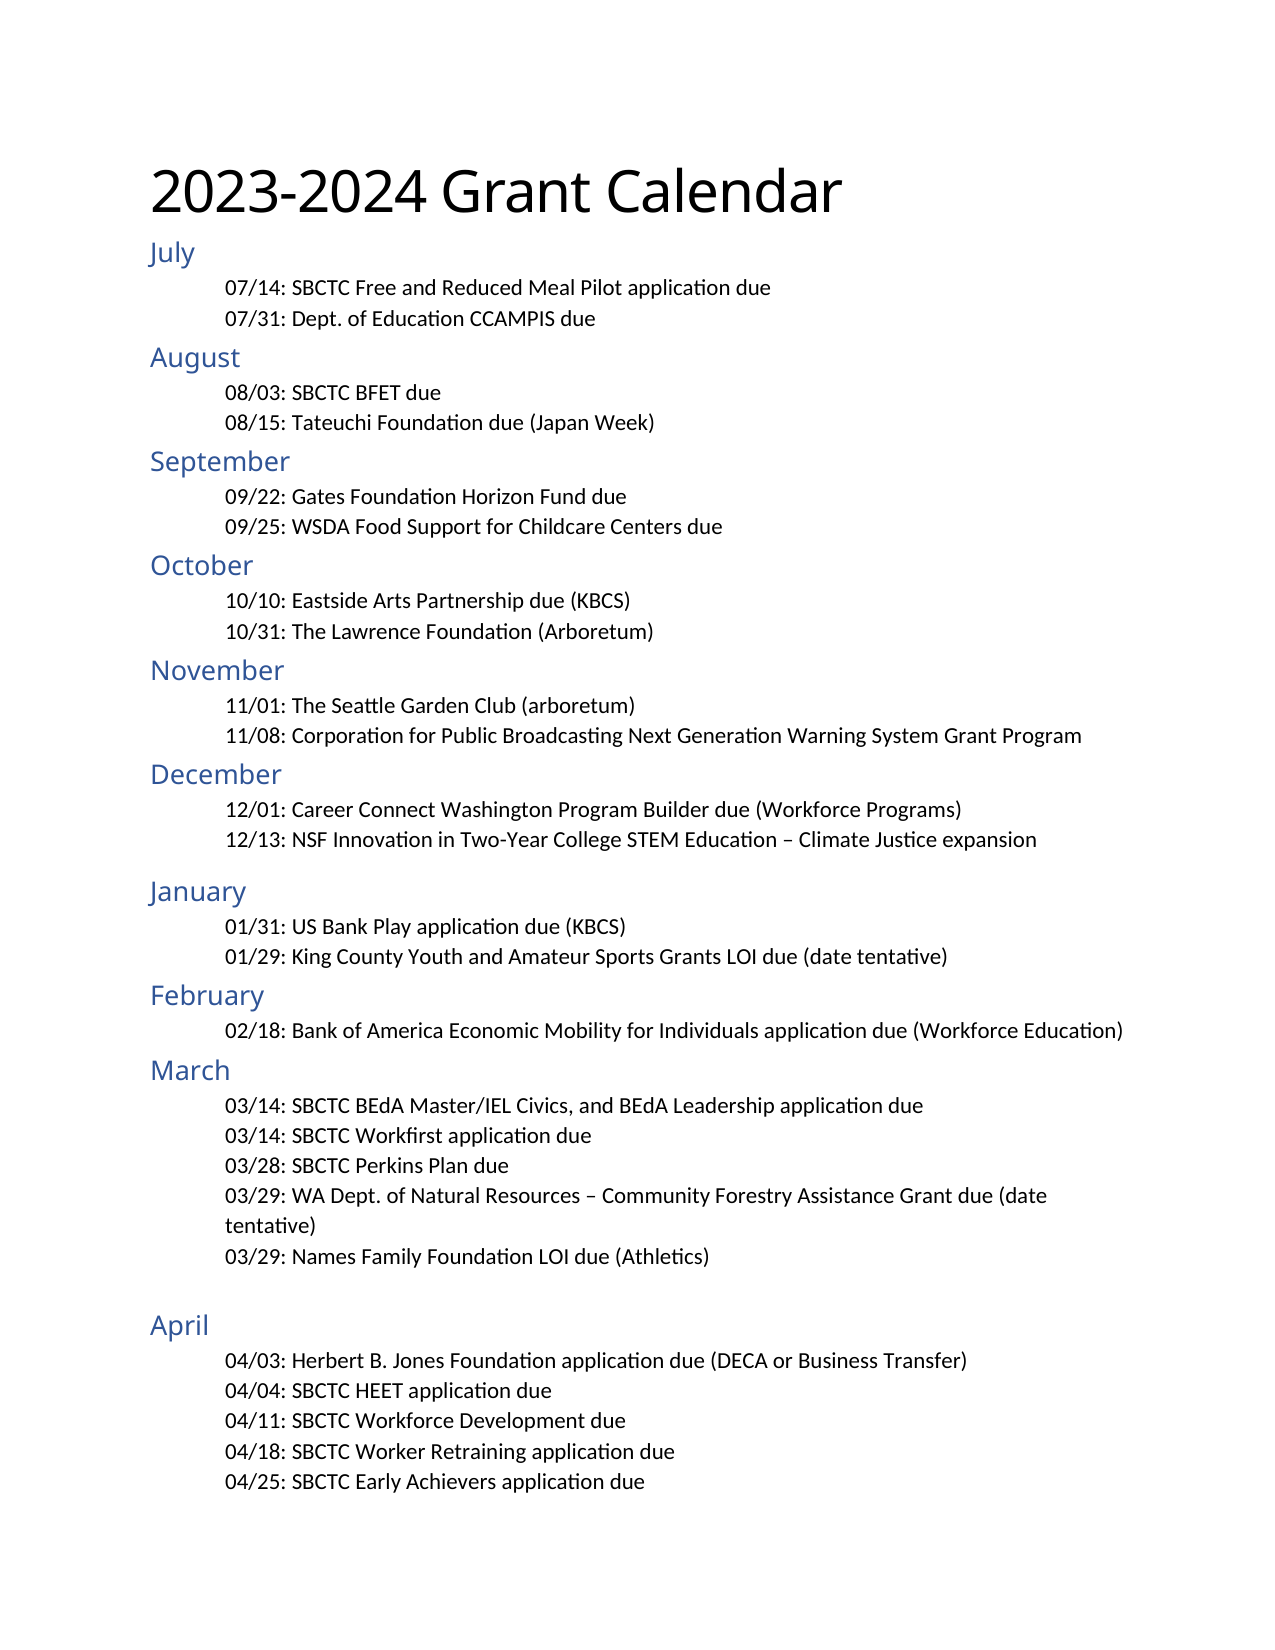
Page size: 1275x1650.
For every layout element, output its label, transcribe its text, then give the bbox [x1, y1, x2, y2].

text 10/10: Eastside Arts Partnership due (KBCS) [225, 587, 1125, 614]
text 04/18: SBCTC Worker Retraining application due [225, 1437, 1125, 1465]
text 04/25: SBCTC Early Achievers application due [225, 1467, 1125, 1495]
text 03/29: WA Dept. of Natural Resources – Community Forestry Assistance Grant due (date tentative) [225, 1181, 1125, 1239]
subtitle March [150, 1051, 1125, 1088]
subtitle April [150, 1306, 1125, 1343]
text 11/01: The Seattle Garden Club (arboretum) [225, 691, 1125, 719]
text 09/25: WSDA Food Support for Childcare Centers due [225, 512, 1125, 540]
text 07/31: Dept. of Education CCAMPIS due [225, 304, 1125, 332]
text 03/29: Names Family Foundation LOI due (Athletics) [225, 1242, 1125, 1270]
subtitle January [150, 872, 1125, 909]
subtitle August [150, 338, 1125, 375]
text 08/03: SBCTC BFET due [225, 378, 1125, 406]
subtitle February [150, 977, 1125, 1014]
subtitle July [150, 234, 1125, 271]
text 10/31: The Lawrence Foundation (Arboretum) [225, 617, 1125, 645]
text 01/29: King County Youth and Amateur Sports Grants LOI due (date tentative) [225, 942, 1125, 970]
text 07/14: SBCTC Free and Reduced Meal Pilot application due [225, 273, 1125, 301]
text 02/18: Bank of America Economic Mobility for Individuals application due (Workforce Education) [225, 1017, 1125, 1044]
text 04/03: Herbert B. Jones Foundation application due (DECA or Business Transfer) [225, 1346, 1125, 1374]
subtitle September [150, 442, 1125, 479]
title 2023-2024 Grant Calendar [150, 150, 1125, 229]
text 03/14: SBCTC BEdA Master/IEL Civics, and BEdA Leadership application due 03/14: SBCTC Workfirst application due [225, 1091, 1125, 1149]
text 09/22: Gates Foundation Horizon Fund due [225, 482, 1125, 510]
text 03/28: SBCTC Perkins Plan due [225, 1151, 1125, 1179]
subtitle December [150, 756, 1125, 792]
text 11/08: Corporation for Public Broadcasting Next Generation Warning System Grant Program [225, 721, 1125, 749]
text 12/01: Career Connect Washington Program Builder due (Workforce Programs) 12/13: NSF Innovation in Two-Year College STEM Education – Climate Justice expansion [225, 795, 1125, 853]
text 08/15: Tateuchi Foundation due (Japan Week) [225, 408, 1125, 436]
subtitle October [150, 547, 1125, 584]
text 04/04: SBCTC HEET application due 04/11: SBCTC Workforce Development due [225, 1376, 1125, 1434]
text 01/31: US Bank Play application due (KBCS) [225, 912, 1125, 940]
subtitle November [150, 651, 1125, 688]
